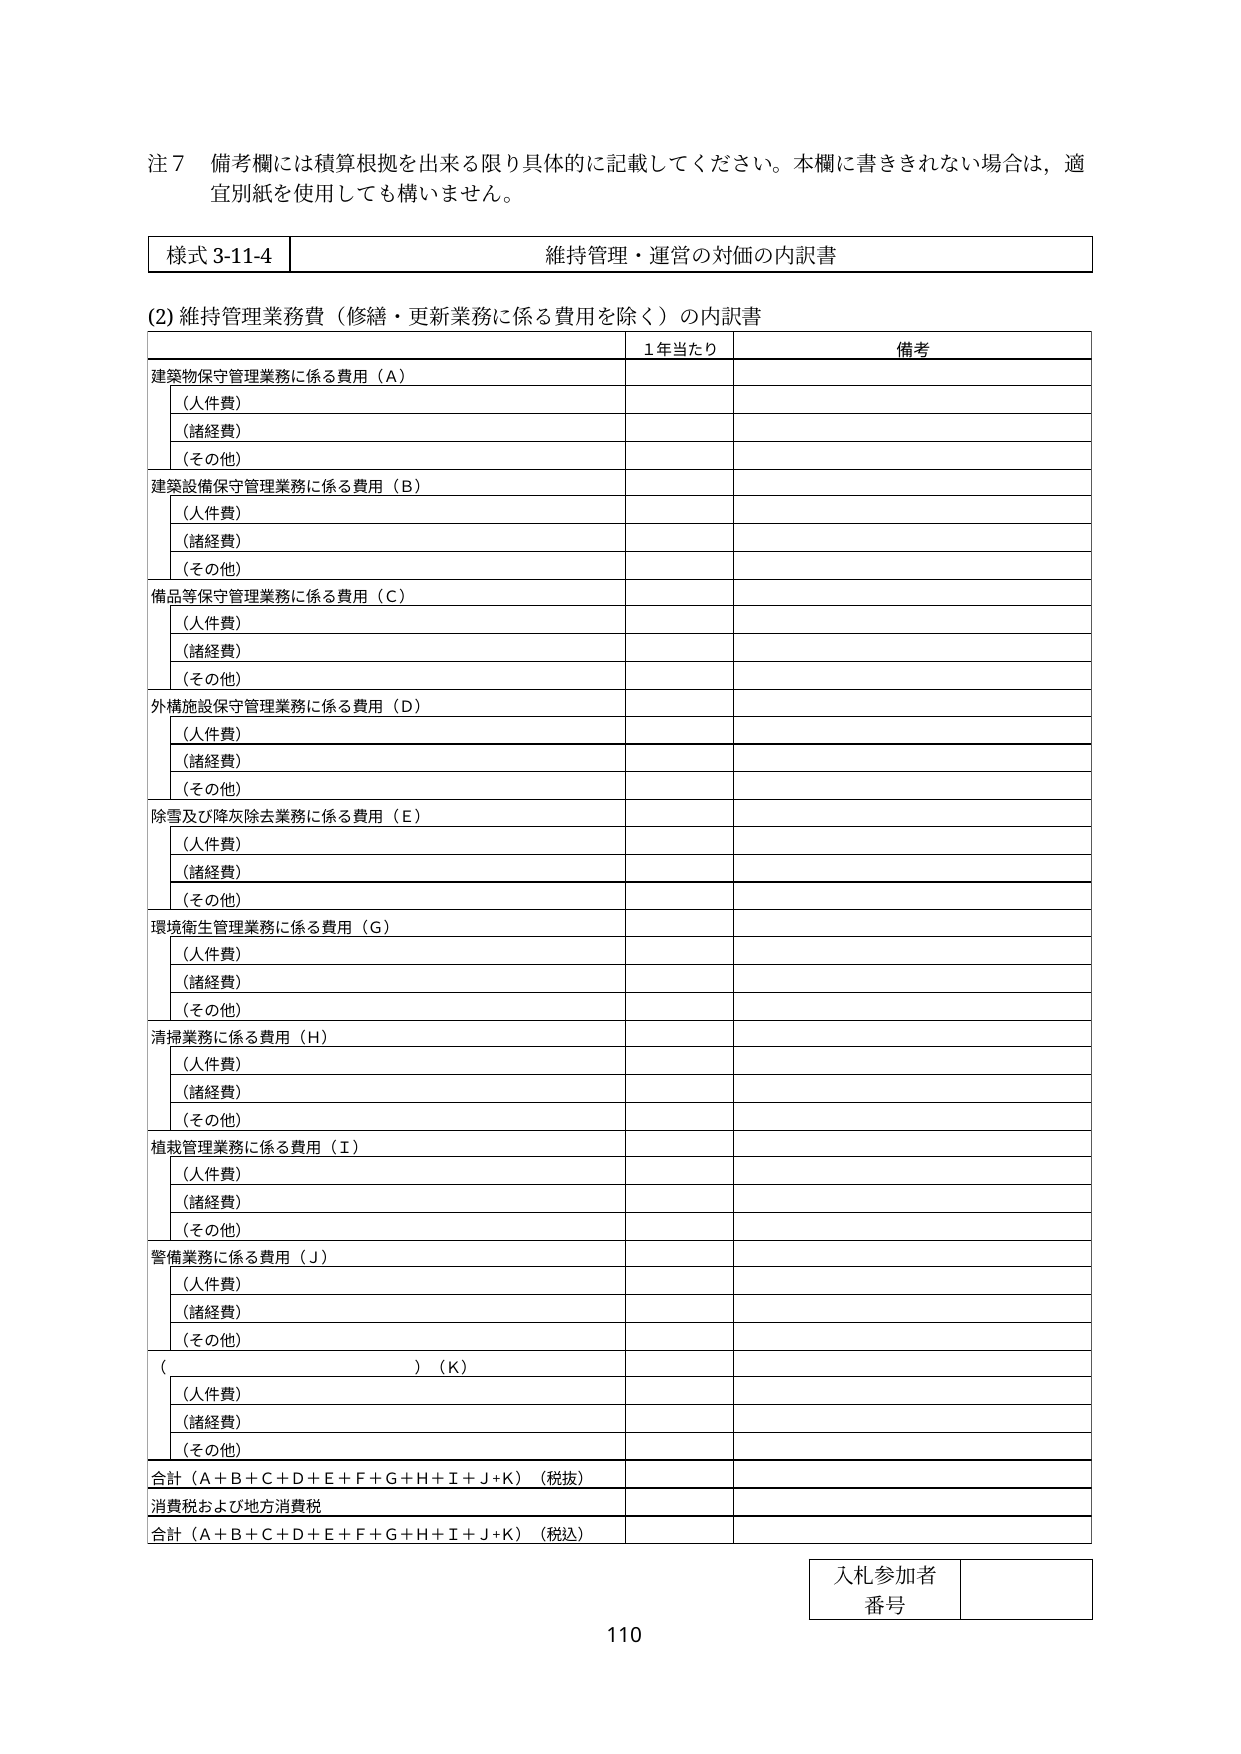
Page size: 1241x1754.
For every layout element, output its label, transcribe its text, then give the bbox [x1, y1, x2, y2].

text 注７ 備考欄には積算根拠を出来る限り具体的に記載してください。本欄に書ききれない場合は，適宜別紙を使用しても構いません。 [148, 148, 1092, 207]
table_header 維持管理・運営の対価の内訳書 [291, 237, 1092, 271]
text (2) 維持管理業務費（修繕・更新業務に係る費用を除く）の内訳書 [148, 301, 1092, 331]
table_header 様式3-11-4 [149, 237, 289, 271]
